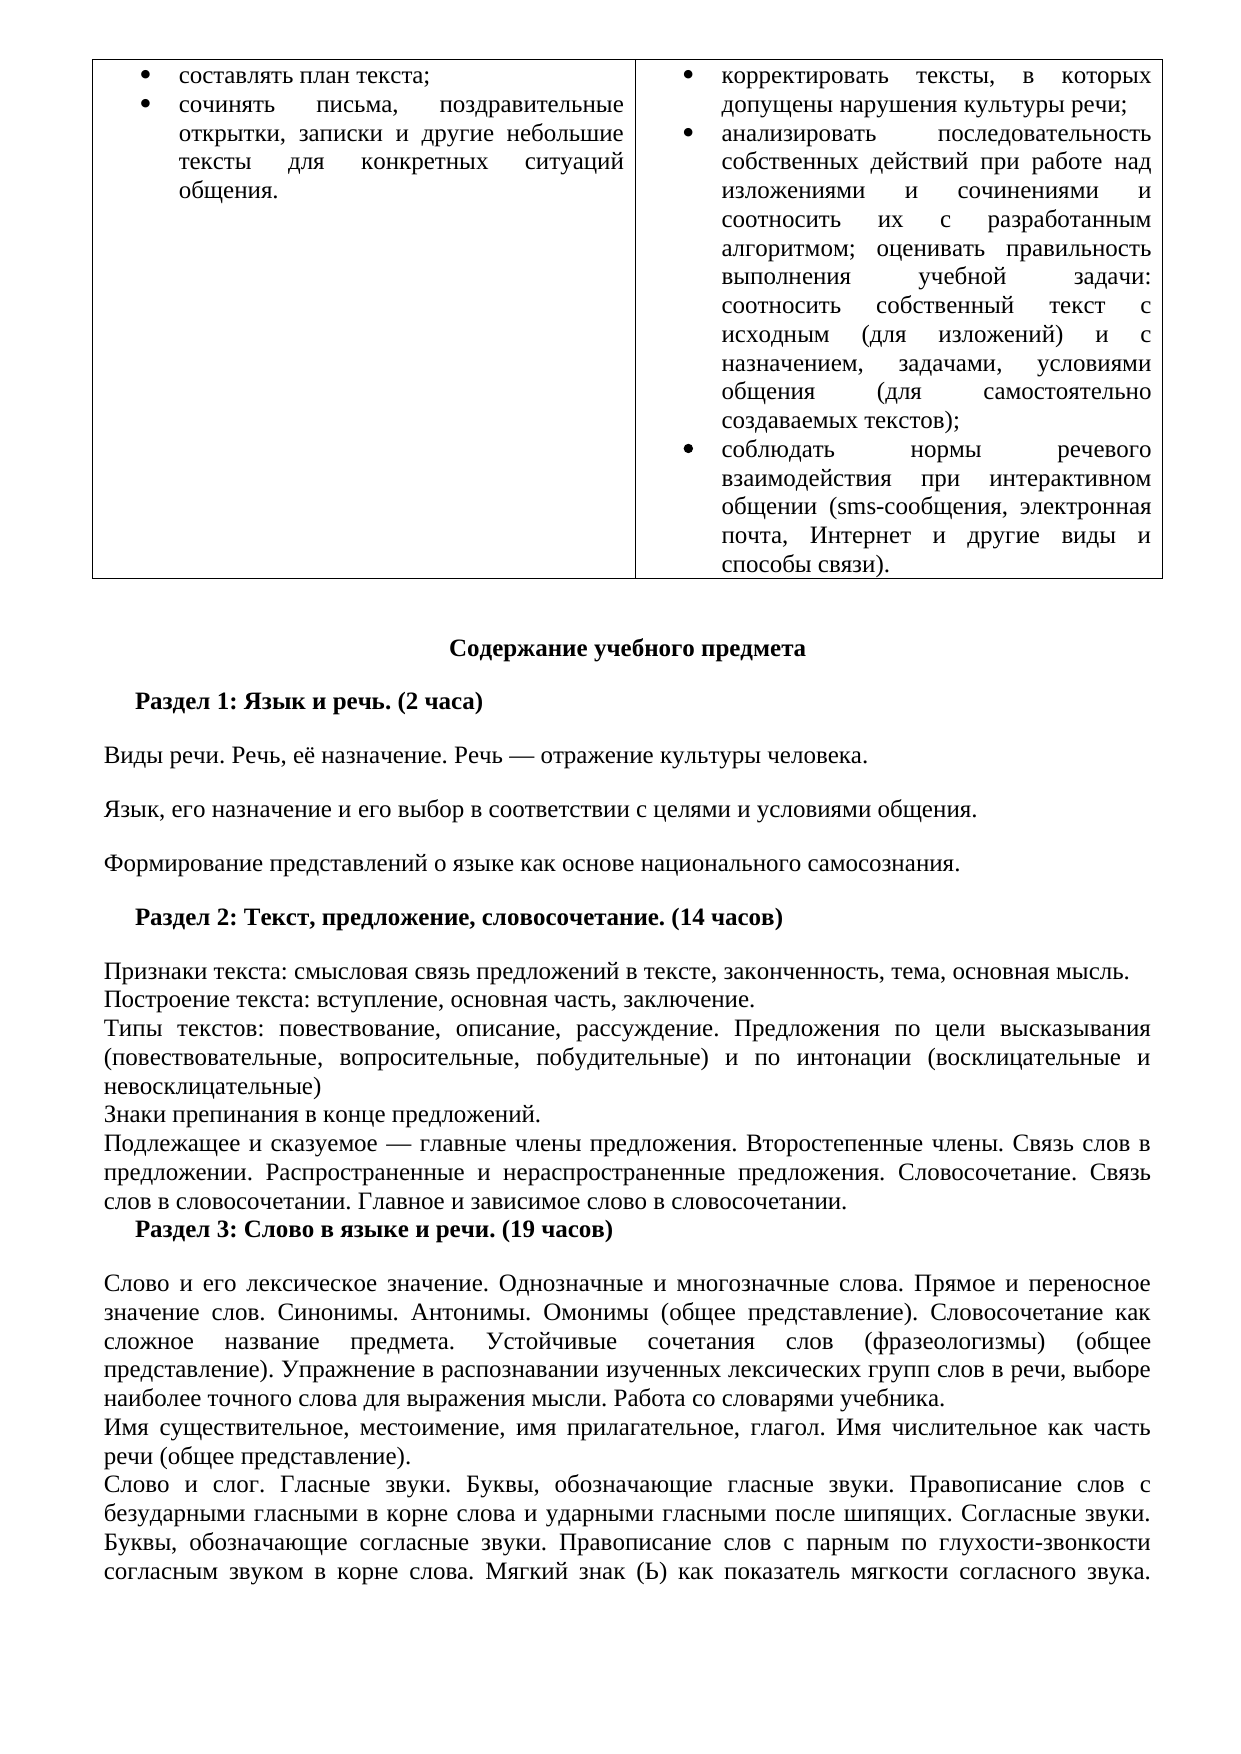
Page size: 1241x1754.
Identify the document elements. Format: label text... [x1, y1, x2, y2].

text Признаки текста: смысловая связь предложений в тексте, законченность, тема, основная мысль. [103, 956, 1152, 984]
text Слово и его лексическое значение. Однозначные и многозначные слова. Прямое и переносное значение слов. Синонимы. Антонимы. Омонимы (общее представление). Словосочетание как сложное название предмета. Устойчивые сочетания слов (фразеологизмы) (общее представление). Упражнение в распознавании изученных лексических групп слов в речи, выборе наиболее точного слова для выражения мысли. Работа со словарями учебника. [103, 1268, 1152, 1412]
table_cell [636, 60, 1162, 578]
text Виды речи. Речь, её назначение. Речь — отражение культуры человека. [103, 740, 1152, 769]
text Язык, его назначение и его выбор в соответствии с целями и условиями общения. [103, 794, 1152, 823]
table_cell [93, 60, 635, 578]
text Раздел 3: Слово в языке и речи. (19 часов) [103, 1214, 1152, 1243]
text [103, 1469, 1152, 1584]
text Знаки препинания в конце предложений. [103, 1099, 1152, 1128]
text Имя существительное, местоимение, имя прилагательное, глагол. Имя числительное как часть речи (общее представление). [103, 1412, 1152, 1469]
text Формирование представлений о языке как основе национального самосознания. [103, 848, 1152, 877]
text Типы текстов: повествование, описание, рассуждение. Предложения по цели высказывания (повествовательные, вопросительные, побудительные) и по интонации (восклицательные и невосклицательные) [103, 1013, 1152, 1099]
text Содержание учебного предмета [103, 633, 1152, 661]
text Раздел 1: Язык и речь. (2 часа) [103, 686, 1152, 715]
text Раздел 2: Текст, предложение, словосочетание. (14 часов) [103, 902, 1152, 931]
text Построение текста: вступление, основная часть, заключение. [103, 984, 1152, 1013]
text Подлежащее и сказуемое — главные члены предложения. Второстепенные члены. Связь слов в предложении. Распространенные и нераспространенные предложения. Словосочетание. Связь слов в словосочетании. Главное и зависимое слово в словосочетании. [103, 1128, 1152, 1214]
